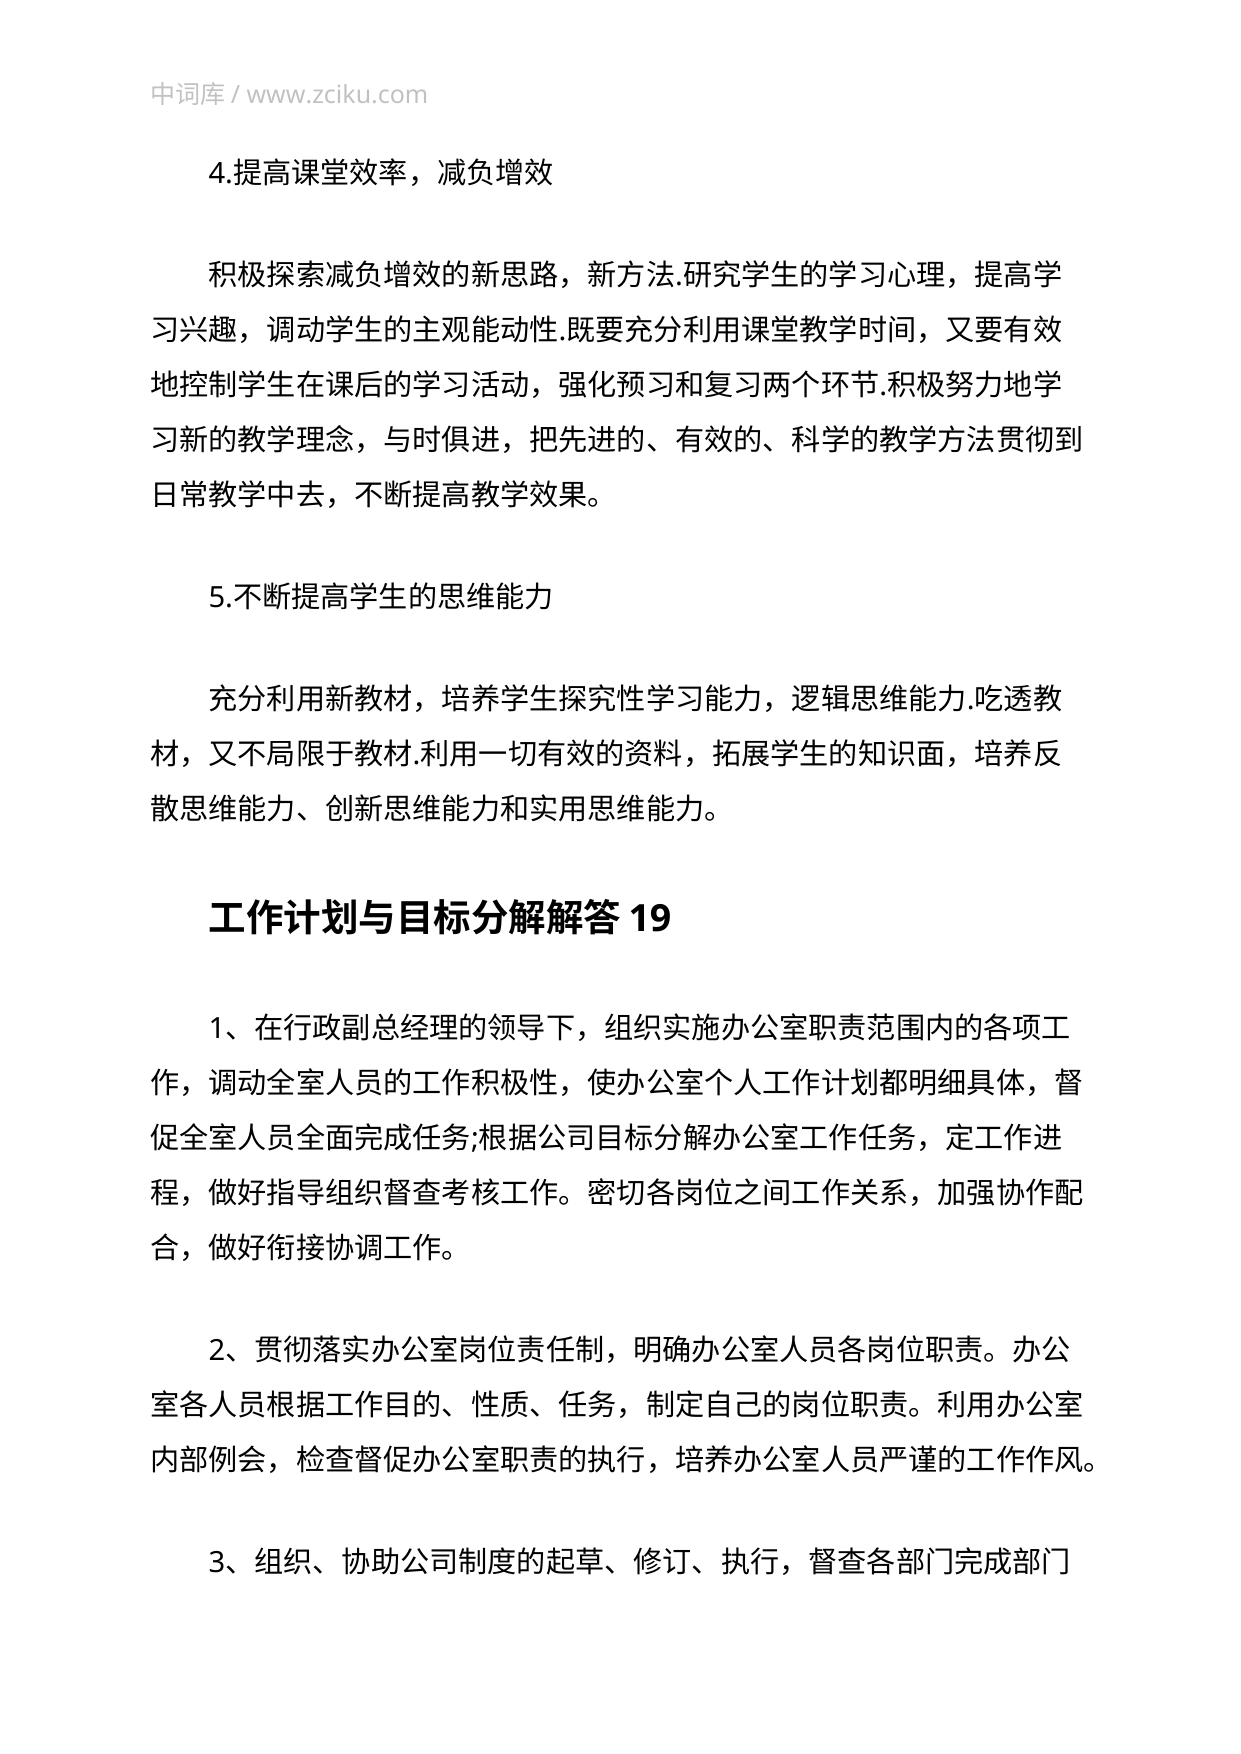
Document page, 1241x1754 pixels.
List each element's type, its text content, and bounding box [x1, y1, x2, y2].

text 5.不断提高学生的思维能力 [150, 574, 1090, 616]
text 2、贯彻落实办公室岗位责任制，明确办公室人员各岗位职责。办公室各人员根据工作目的、性质、任务，制定自己的岗位职责。利用办公室内部例会，检查督促办公室职责的执行，培养办公室人员严谨的工作作风。 [150, 1327, 1090, 1479]
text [150, 1538, 1090, 1581]
text 充分利用新教材，培养学生探究性学习能力，逻辑思维能力.吃透教材，又不局限于教材.利用一切有效的资料，拓展学生的知识面，培养反散思维能力、创新思维能力和实用思维能力。 [150, 676, 1090, 828]
text 积极探索减负增效的新思路，新方法.研究学生的学习心理，提高学习兴趣，调动学生的主观能动性.既要充分利用课堂教学时间，又要有效地控制学生在课后的学习活动，强化预习和复习两个环节.积极努力地学习新的教学理念，与时俱进，把先进的、有效的、科学的教学方法贯彻到日常教学中去，不断提高教学效果。 [150, 252, 1090, 514]
text 1、在行政副总经理的领导下，组织实施办公室职责范围内的各项工作，调动全室人员的工作积极性，使办公室个人工作计划都明细具体，督促全室人员全面完成任务;根据公司目标分解办公室工作任务，定工作进程，做好指导组织督查考核工作。密切各岗位之间工作关系，加强协作配合，做好衔接协调工作。 [150, 1005, 1090, 1267]
text 工作计划与目标分解解答19 [150, 887, 1090, 942]
text 4.提高课堂效率，减负增效 [150, 150, 1090, 192]
